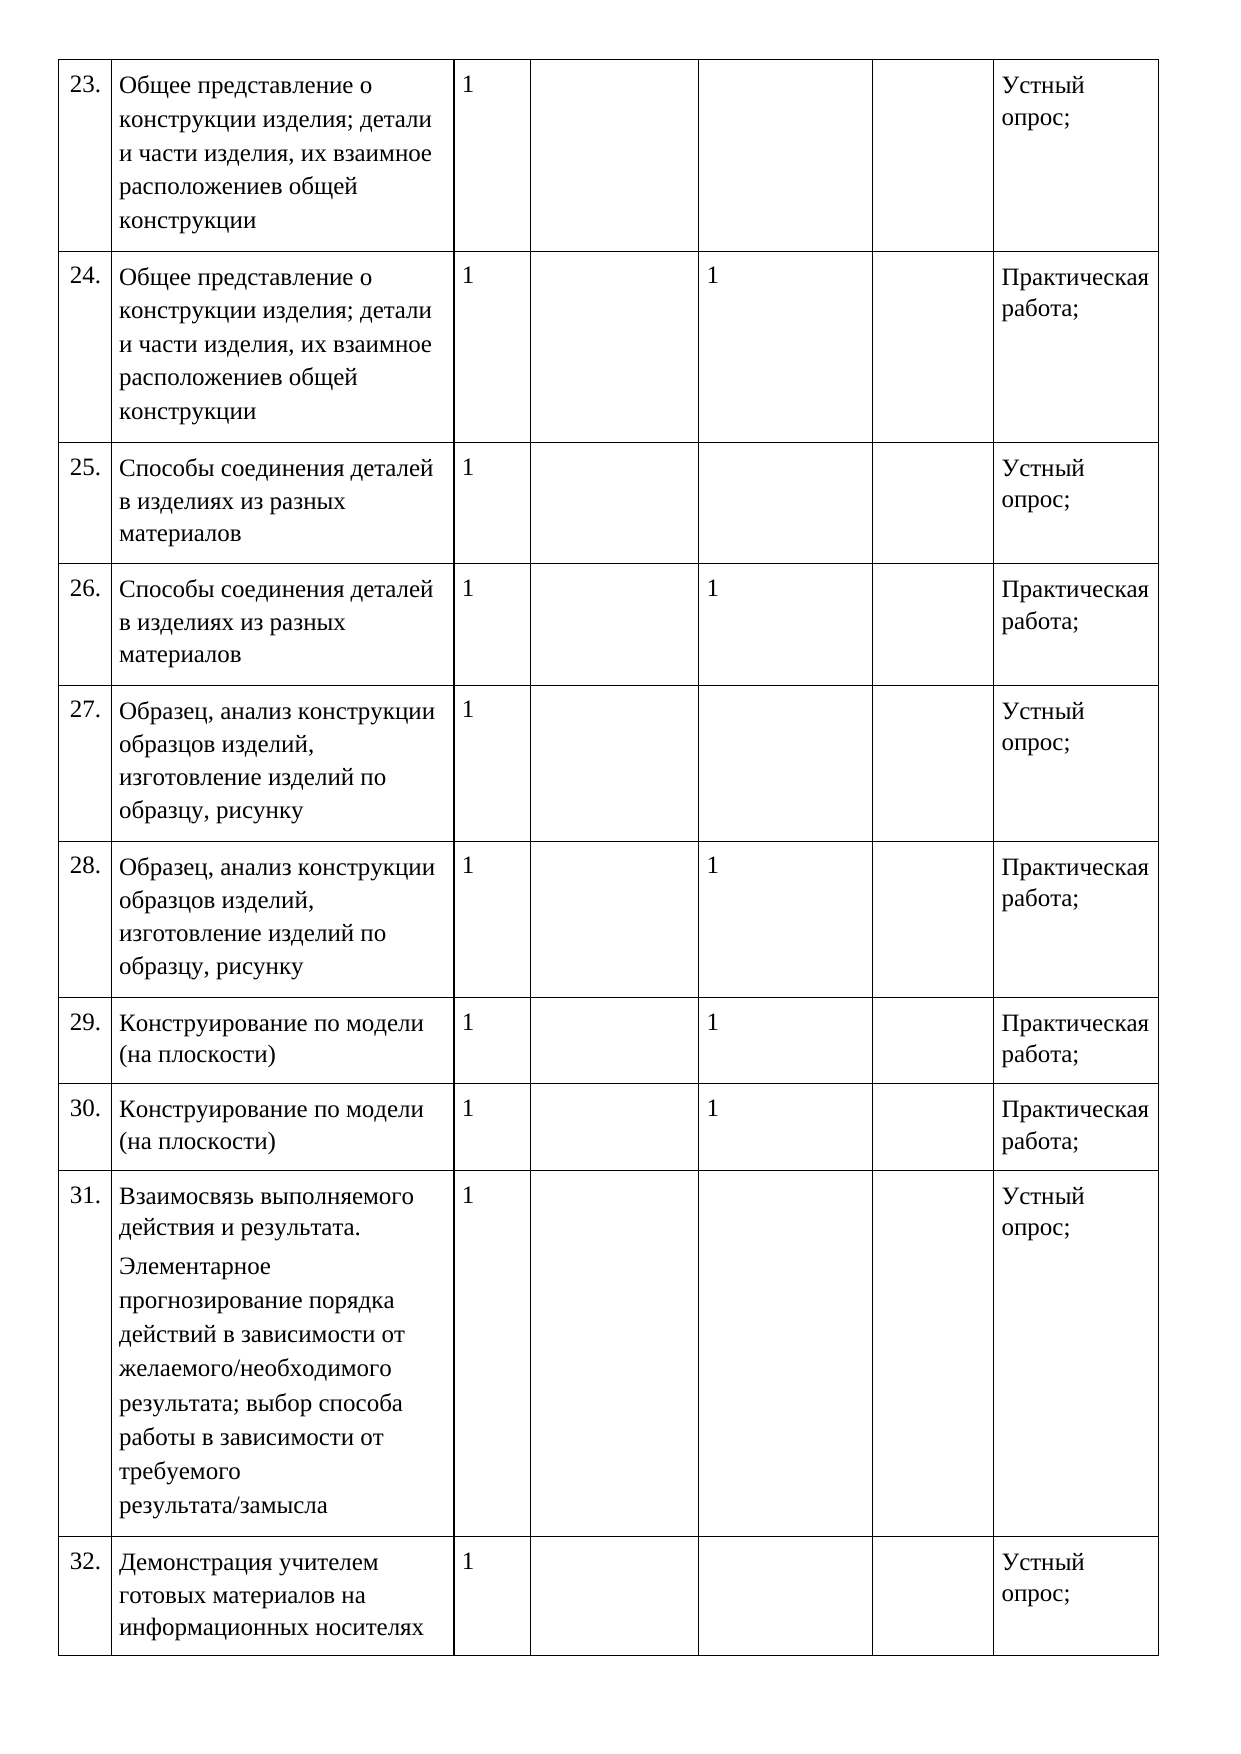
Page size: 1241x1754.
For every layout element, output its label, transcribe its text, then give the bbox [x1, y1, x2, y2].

table_cell [699, 443, 872, 563]
table_cell [531, 564, 698, 684]
table_cell [873, 1537, 993, 1655]
table_cell [873, 252, 993, 442]
table_cell [699, 1537, 872, 1655]
table_cell [531, 842, 698, 997]
table_cell [531, 443, 698, 563]
table_cell Общее представление о конструкции изделия; детали и части изделия, их взаимное расположениев общей конструкции [112, 252, 453, 442]
table_header [531, 60, 698, 251]
table_cell [873, 564, 993, 684]
table_cell [531, 252, 698, 442]
table_cell Образец, анализ конструкции образцов изделий, изготовление изделий по образцу, рисунку [112, 842, 453, 997]
table_cell Практическая работа; [994, 1084, 1158, 1170]
table_cell 1 [455, 842, 530, 997]
table_cell Устный опрос; [994, 686, 1158, 841]
table_header [873, 60, 993, 251]
table_cell [531, 686, 698, 841]
table_cell [531, 998, 698, 1083]
table_cell 1 [699, 842, 872, 997]
table_cell 1 [699, 1084, 872, 1170]
table_cell 27. [59, 686, 111, 841]
table_cell 24. [59, 252, 111, 442]
table_header Общее представление о конструкции изделия; детали и части изделия, их взаимное расположениев общей конструкции [112, 60, 453, 251]
table_cell Образец, анализ конструкции образцов изделий, изготовление изделий по образцу, рисунку [112, 686, 453, 841]
table_cell [531, 1084, 698, 1170]
table_cell [873, 998, 993, 1083]
table_cell 1 [455, 686, 530, 841]
table_cell [531, 1537, 698, 1655]
table_cell Способы соединения деталей в изделиях из разных материалов [112, 564, 453, 684]
table_header 1 [455, 60, 530, 251]
table_cell [873, 443, 993, 563]
table_cell 1 [455, 998, 530, 1083]
table_cell [699, 1171, 872, 1536]
table_cell Устный опрос; [994, 1171, 1158, 1536]
table_cell 1 [455, 252, 530, 442]
table_cell 1 [699, 998, 872, 1083]
table_cell 29. [59, 998, 111, 1083]
table_cell Практическая работа; [994, 564, 1158, 684]
table_cell Демонстрация учителем готовых материалов на информационных носителях [112, 1537, 453, 1655]
table_cell Практическая работа; [994, 998, 1158, 1083]
table_cell [873, 842, 993, 997]
table_cell 28. [59, 842, 111, 997]
table_header Устный опрос; [994, 60, 1158, 251]
table_cell 1 [455, 1171, 530, 1536]
table_cell 32. [59, 1537, 111, 1655]
table_cell Взаимосвязь выполняемого действия и результата. Элементарное прогнозирование порядка действий в зависимости от желаемого/необходимого результата; выбор способа работы в зависимости от требуемого результата/замысла [112, 1171, 453, 1536]
table_cell [873, 1084, 993, 1170]
table_cell 1 [455, 1084, 530, 1170]
table_cell 1 [455, 564, 530, 684]
table_cell 1 [455, 1537, 530, 1655]
table_header 23. [59, 60, 111, 251]
table_cell [873, 686, 993, 841]
table_cell 1 [699, 252, 872, 442]
table_cell 1 [455, 443, 530, 563]
table_cell [699, 686, 872, 841]
table_cell 30. [59, 1084, 111, 1170]
table_cell 26. [59, 564, 111, 684]
table_cell [873, 1171, 993, 1536]
table_cell Конструирование по модели (на плоскости) [112, 1084, 453, 1170]
table_cell Устный опрос; [994, 443, 1158, 563]
table_cell Конструирование по модели (на плоскости) [112, 998, 453, 1083]
table_cell Практическая работа; [994, 252, 1158, 442]
table_cell [531, 1171, 698, 1536]
table_cell 25. [59, 443, 111, 563]
table_cell Практическая работа; [994, 842, 1158, 997]
table_cell 31. [59, 1171, 111, 1536]
table_cell Способы соединения деталей в изделиях из разных материалов [112, 443, 453, 563]
table_cell Устный опрос; [994, 1537, 1158, 1655]
table_header [699, 60, 872, 251]
table_cell 1 [699, 564, 872, 684]
